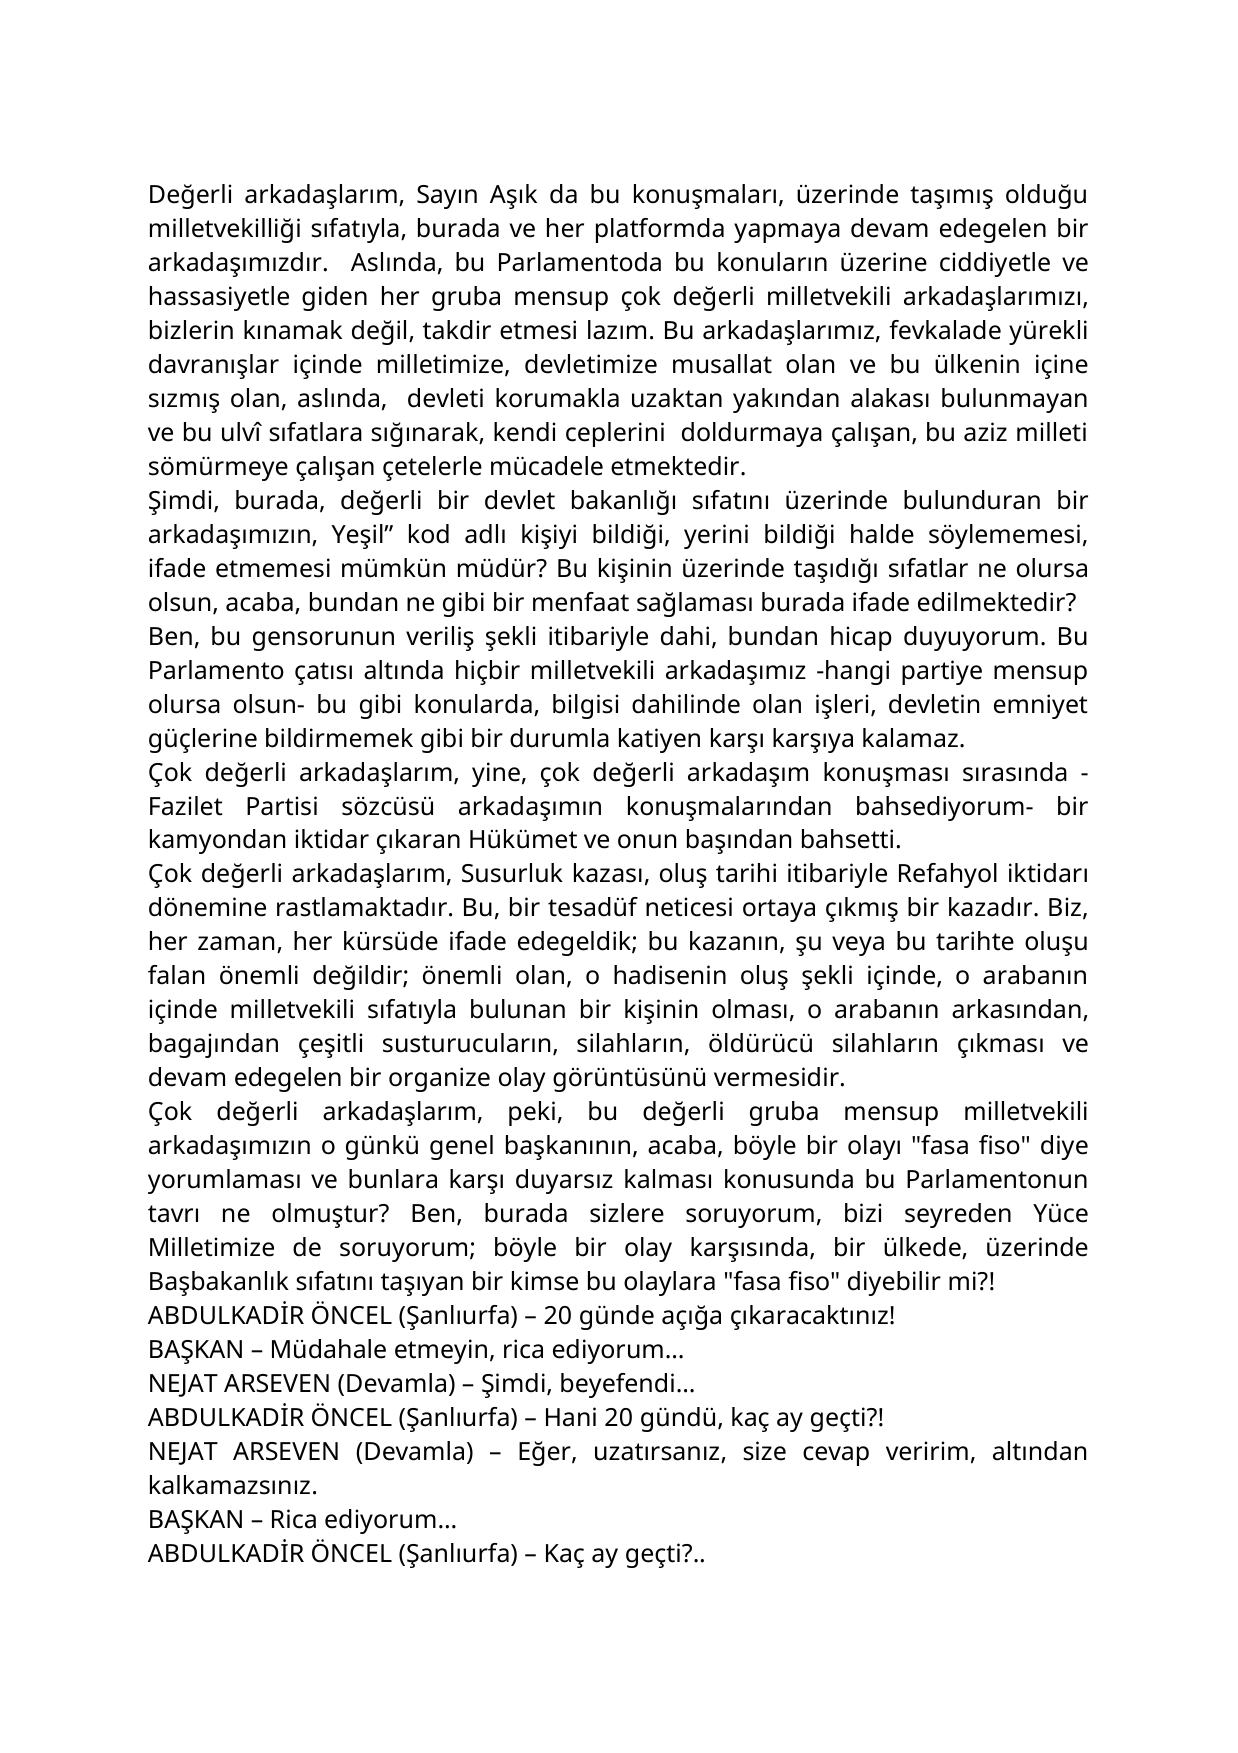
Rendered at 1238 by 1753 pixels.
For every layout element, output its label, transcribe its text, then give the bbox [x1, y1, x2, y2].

text Değerli arkadaşlarım, Sayın Aşık da bu konuşmaları, üzerinde taşımış olduğu milletvekilliği sıfatıyla, burada ve her platformda yapmaya devam edegelen bir arkadaşımızdır. Aslında, bu Parlamentoda bu konuların üzerine ciddiyetle ve hassasiyetle giden her gruba mensup çok değerli milletvekili arkadaşlarımızı, bizlerin kınamak değil, takdir etmesi lazım. Bu arkadaşlarımız, fevkalade yürekli davranışlar içinde milletimize, devletimize musallat olan ve bu ülkenin içine sızmış olan, aslında, devleti korumakla uzaktan yakından alakası bulunmayan ve bu ulvî sıfatlara sığınarak, kendi ceplerini doldurmaya çalışan, bu aziz milleti sömürmeye çalışan çetelerle mücadele etmektedir. [148, 177, 1090, 483]
text NEJAT ARSEVEN (Devamla) – Eğer, uzatırsanız, size cevap veririm, altından kalkamazsınız. [148, 1434, 1090, 1502]
text Ben, bu gensorunun veriliş şekli itibariyle dahi, bundan hicap duyuyorum. Bu Parlamento çatısı altında hiçbir milletvekili arkadaşımız -hangi partiye mensup olursa olsun- bu gibi konularda, bilgisi dahilinde olan işleri, devletin emniyet güçlerine bildirmemek gibi bir durumla katiyen karşı karşıya kalamaz. [148, 619, 1090, 754]
text ABDULKADİR ÖNCEL (Şanlıurfa) – 20 günde açığa çıkaracaktınız! [148, 1298, 1090, 1332]
text Çok değerli arkadaşlarım, yine, çok değerli arkadaşım konuşması sırasında -Fazilet Partisi sözcüsü arkadaşımın konuşmalarından bahsediyorum- bir kamyondan iktidar çıkaran Hükümet ve onun başından bahsetti. [148, 754, 1090, 856]
text Şimdi, burada, değerli bir devlet bakanlığı sıfatını üzerinde bulunduran bir arkadaşımızın, Yeşil” kod adlı kişiyi bildiği, yerini bildiği halde söylememesi, ifade etmemesi mümkün müdür? Bu kişinin üzerinde taşıdığı sıfatlar ne olursa olsun, acaba, bundan ne gibi bir menfaat sağlaması burada ifade edilmektedir? [148, 483, 1090, 619]
text BAŞKAN – Müdahale etmeyin, rica ediyorum... [148, 1332, 1090, 1366]
text NEJAT ARSEVEN (Devamla) – Şimdi, beyefendi... [148, 1366, 1090, 1400]
text ABDULKADİR ÖNCEL (Şanlıurfa) – Kaç ay geçti?.. [148, 1536, 1090, 1569]
text BAŞKAN – Rica ediyorum... [148, 1502, 1090, 1536]
text Çok değerli arkadaşlarım, peki, bu değerli gruba mensup milletvekili arkadaşımızın o günkü genel başkanının, acaba, böyle bir olayı "fasa fiso" diye yorumlaması ve bunlara karşı duyarsız kalması konusunda bu Parlamentonun tavrı ne olmuştur? Ben, burada sizlere soruyorum, bizi seyreden Yüce Milletimize de soruyorum; böyle bir olay karşısında, bir ülkede, üzerinde Başbakanlık sıfatını taşıyan bir kimse bu olaylara "fasa fiso" diyebilir mi?! [148, 1094, 1090, 1298]
text Çok değerli arkadaşlarım, Susurluk kazası, oluş tarihi itibariyle Refahyol iktidarı dönemine rastlamaktadır. Bu, bir tesadüf neticesi ortaya çıkmış bir kazadır. Biz, her zaman, her kürsüde ifade edegeldik; bu kazanın, şu veya bu tarihte oluşu falan önemli değildir; önemli olan, o hadisenin oluş şekli içinde, o arabanın içinde milletvekili sıfatıyla bulunan bir kişinin olması, o arabanın arkasından, bagajından çeşitli susturucuların, silahların, öldürücü silahların çıkması ve devam edegelen bir organize olay görüntüsünü vermesidir. [148, 856, 1090, 1094]
text ABDULKADİR ÖNCEL (Şanlıurfa) – Hani 20 gündü, kaç ay geçti?! [148, 1400, 1090, 1434]
